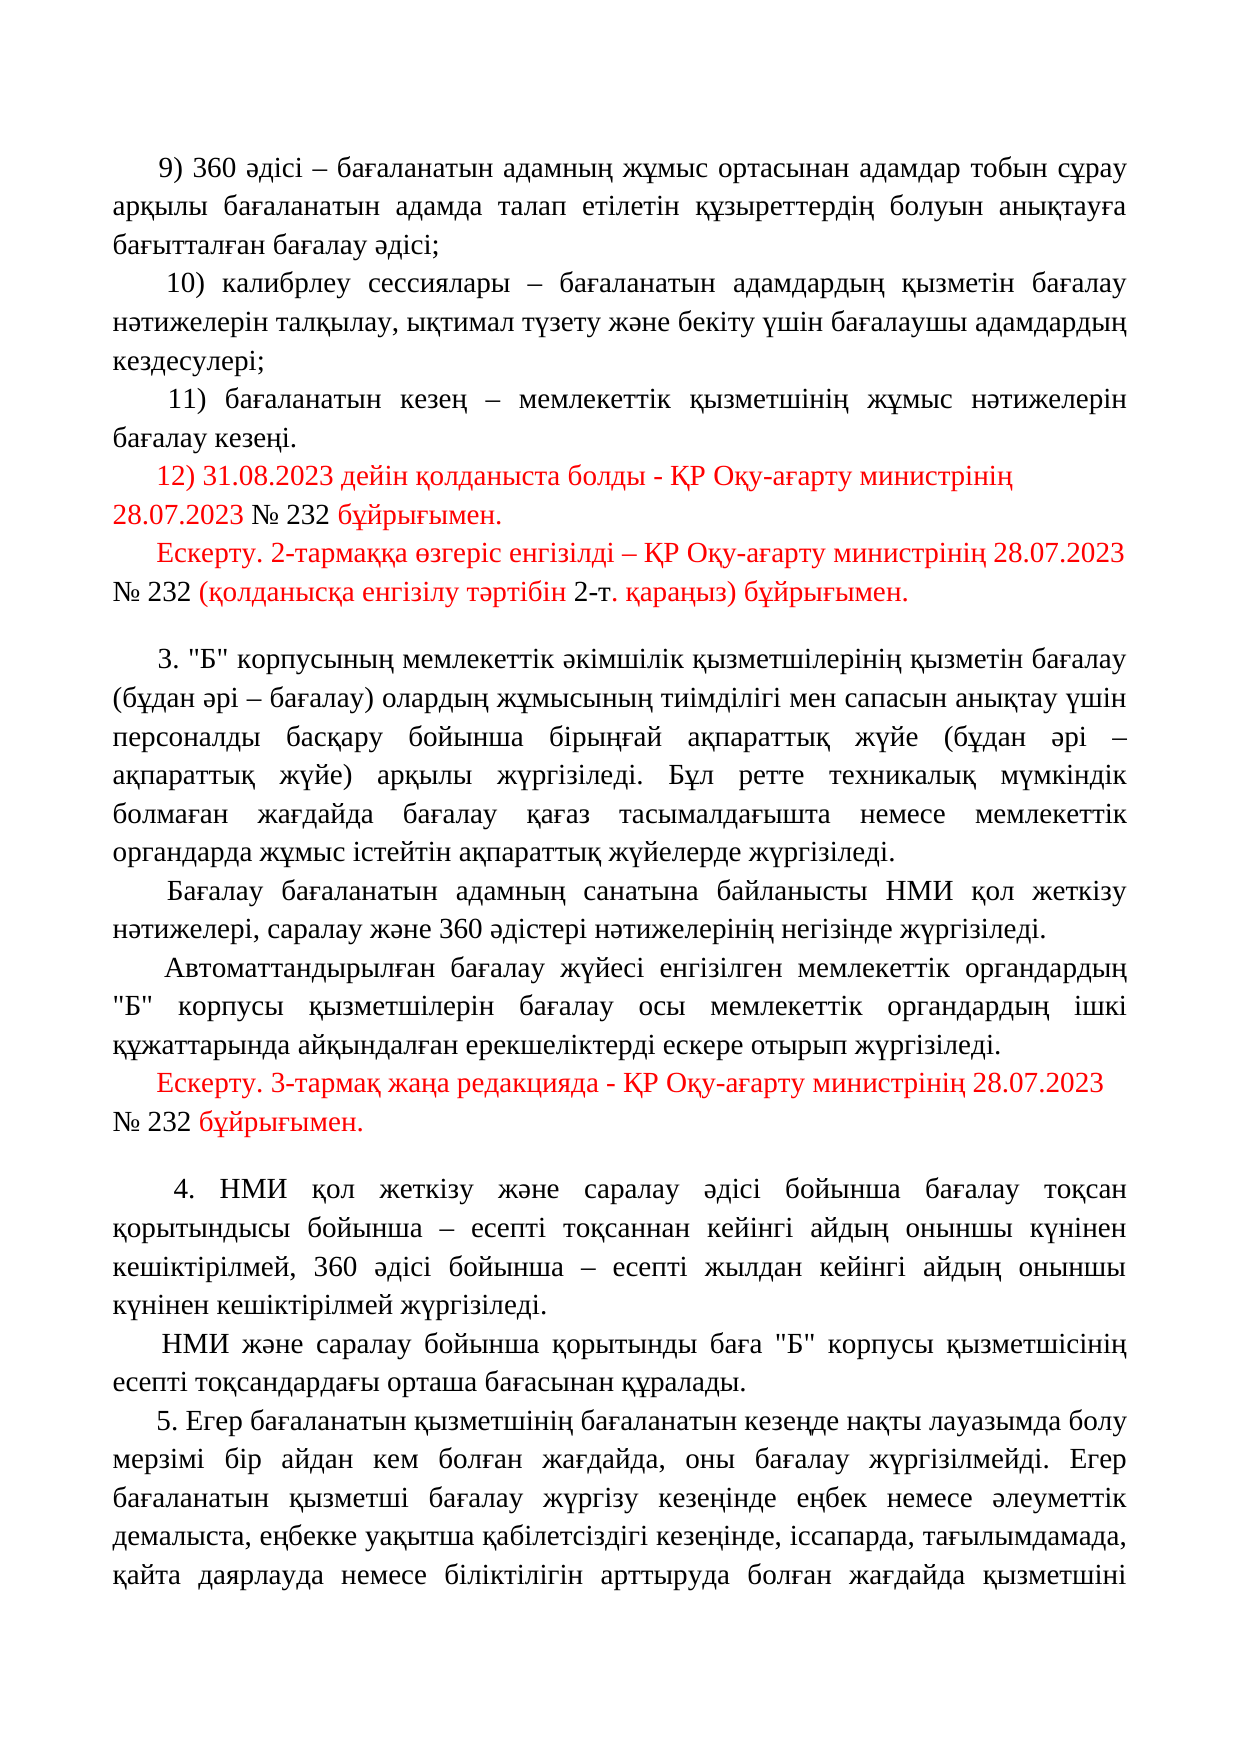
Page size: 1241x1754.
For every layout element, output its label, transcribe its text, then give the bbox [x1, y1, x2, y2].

text 9) 360 әдісі – бағаланатын адамның жұмыс ортасынан адамдар тобын сұрау арқылы бағаланатын адамда талап етілетін құзыреттердің болуын анықтауға бағытталған бағалау әдісі; [112, 150, 1128, 261]
text Автоматтандырылған бағалау жүйесі енгізілген мемлекеттік органдардың "Б" корпусы қызметшілерін бағалау осы мемлекеттік органдардың ішкі құжаттарында айқындалған ерекшеліктерді ескере отырып жүргізіледі. [112, 950, 1128, 1061]
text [112, 1403, 1128, 1591]
text Ескерту. 3-тармақ жаңа редакцияда - ҚР Оқу-ағарту министрінің 28.07.2023 № 232 бұйрығымен. [112, 1066, 1128, 1168]
text НМИ және саралау бойынша қорытынды баға "Б" корпусы қызметшісінің есепті тоқсандардағы орташа бағасынан құралады. [112, 1326, 1128, 1398]
text 10) калибрлеу сессиялары – бағаланатын адамдардың қызметін бағалау нәтижелерін талқылау, ықтимал түзету және бекіту үшін бағалаушы адамдардың кездесулері; [112, 266, 1128, 376]
text Бағалау бағаланатын адамның санатына байланысты НМИ қол жеткізу нәтижелері, саралау және 360 әдістері нәтижелерінің негізінде жүргізіледі. [112, 873, 1128, 945]
text 11) бағаланатын кезең – мемлекеттік қызметшінің жұмыс нәтижелерін бағалау кезеңі. [112, 381, 1128, 453]
text 4. НМИ қол жеткізу және саралау әдісі бойынша бағалау тоқсан қорытындысы бойынша – есепті тоқсаннан кейінгі айдың оныншы күнінен кешіктірілмей, 360 әдісі бойынша – есепті жылдан кейінгі айдың оныншы күнінен кешіктірілмей жүргізіледі. [112, 1172, 1128, 1321]
text 12) 31.08.2023 дейін қолданыста болды - ҚР Оқу-ағарту министрінің 28.07.2023 № 232 бұйрығымен. Ескерту. 2-тармаққа өзгеріс енгізілді – ҚР Оқу-ағарту министрінің 28.07.2023 № 232 (қолданысқа енгізілу тәртібін 2-т. қараңыз) бұйрығымен. [112, 458, 1128, 638]
text 3. "Б" корпусының мемлекеттік әкімшілік қызметшілерінің қызметін бағалау (бұдан әрі – бағалау) олардың жұмысының тиімділігі мен сапасын анықтау үшін персоналды басқару бойынша бірыңғай ақпараттық жүйе (бұдан әрі – ақпараттық жүйе) арқылы жүргізіледі. Бұл ретте техникалық мүмкіндік болмаған жағдайда бағалау қағаз тасымалдағышта немесе мемлекеттік органдарда жұмыс істейтін ақпараттық жүйелерде жүргізіледі. [112, 642, 1128, 868]
